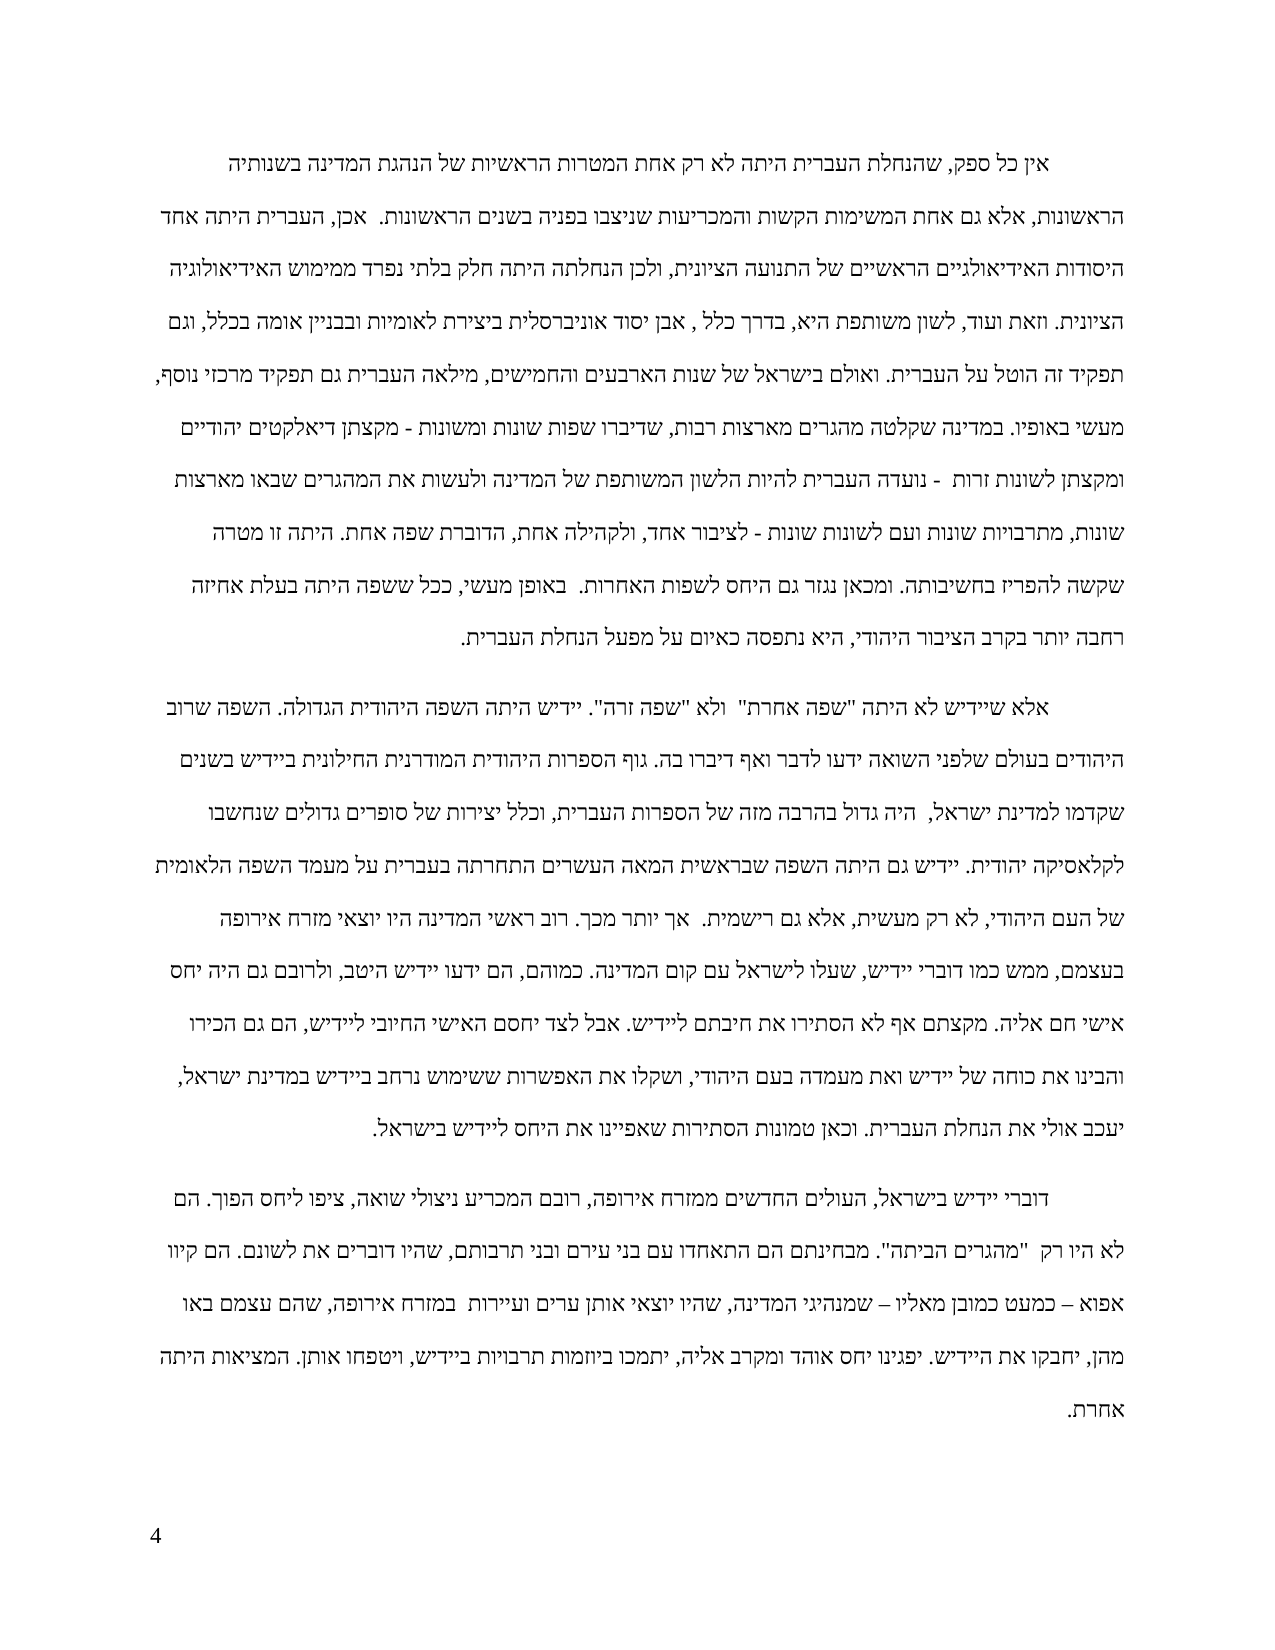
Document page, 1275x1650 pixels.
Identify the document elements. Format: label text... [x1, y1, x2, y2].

text דוברי יידיש בישראל, העולים החדשים ממזרח אירופה, רובם המכריע ניצולי שואה, ציפו ליחס הפוך. הם לא היו רק "מהגרים הביתה". מבחינתם הם התאחדו עם בני עירם ובני תרבותם, שהיו דוברים את לשונם. הם קיוו אפוא – כמעט כמובן מאליו – שמנהיגי המדינה, שהיו יוצאי אותן ערים ועיירות במזרח אירופה, שהם עצמם באו מהן, יחבקו את היידיש. יפגינו יחס אוהד ומקרב אליה, יתמכו ביוזמות תרבויות ביידיש, ויטפחו אותן. המציאות היתה אחרת. [150, 1185, 1125, 1422]
text אלא שיידיש לא היתה "שפה אחרת" ולא "שפה זרה". יידיש היתה השפה היהודית הגדולה. השפה שרוב היהודים בעולם שלפני השואה ידעו לדבר ואף דיברו בה. גוף הספרות היהודית המודרנית החילונית ביידיש בשנים שקדמו למדינת ישראל, היה גדול בהרבה מזה של הספרות העברית, וכלל יצירות של סופרים גדולים שנחשבו לקלאסיקה יהודית. יידיש גם היתה השפה שבראשית המאה העשרים התחרתה בעברית על מעמד השפה הלאומית של העם היהודי, לא רק מעשית, אלא גם רישמית. אך יותר מכך. רוב ראשי המדינה היו יוצאי מזרח אירופה בעצמם, ממש כמו דוברי יידיש, שעלו לישראל עם קום המדינה. כמוהם, הם ידעו יידיש היטב, ולרובם גם היה יחס אישי חם אליה. מקצתם אף לא הסתירו את חיבתם ליידיש. אבל לצד יחסם האישי החיובי ליידיש, הם גם הכירו והבינו את כוחה של יידיש ואת מעמדה בעם היהודי, ושקלו את האפשרות ששימוש נרחב ביידיש במדינת ישראל, יעכב אולי את הנחלת העברית. וכאן טמונות הסתירות שאפיינו את היחס ליידיש בישראל. [150, 694, 1125, 1142]
text אין כל ספק, שהנחלת העברית היתה לא רק אחת המטרות הראשיות של הנהגת המדינה בשנותיה הראשונות, אלא גם אחת המשימות הקשות והמכריעות שניצבו בפניה בשנים הראשונות. אכן, העברית היתה אחד היסודות האידיאולגיים הראשיים של התנועה הציונית, ולכן הנחלתה היתה חלק בלתי נפרד ממימוש האידיאולוגיה הציונית. וזאת ועוד, לשון משותפת היא, בדרך כלל , אבן יסוד אוניברסלית ביצירת לאומיות ובבניין אומה בכלל, וגם תפקיד זה הוטל על העברית. ואולם בישראל של שנות הארבעים והחמישים, מילאה העברית גם תפקיד מרכזי נוסף, מעשי באופיו. במדינה שקלטה מהגרים מארצות רבות, שדיברו שפות שונות ומשונות - מקצתן דיאלקטים יהודיים ומקצתן לשונות זרות - נועדה העברית להיות הלשון המשותפת של המדינה ולעשות את המהגרים שבאו מארצות שונות, מתרבויות שונות ועם לשונות שונות - לציבור אחד, ולקהילה אחת, הדוברת שפה אחת. היתה זו מטרה שקשה להפריז בחשיבותה. ומכאן נגזר גם היחס לשפות האחרות. באופן מעשי, ככל ששפה היתה בעלת אחיזה רחבה יותר בקרב הציבור היהודי, היא נתפסה כאיום על מפעל הנחלת העברית. [150, 150, 1125, 651]
